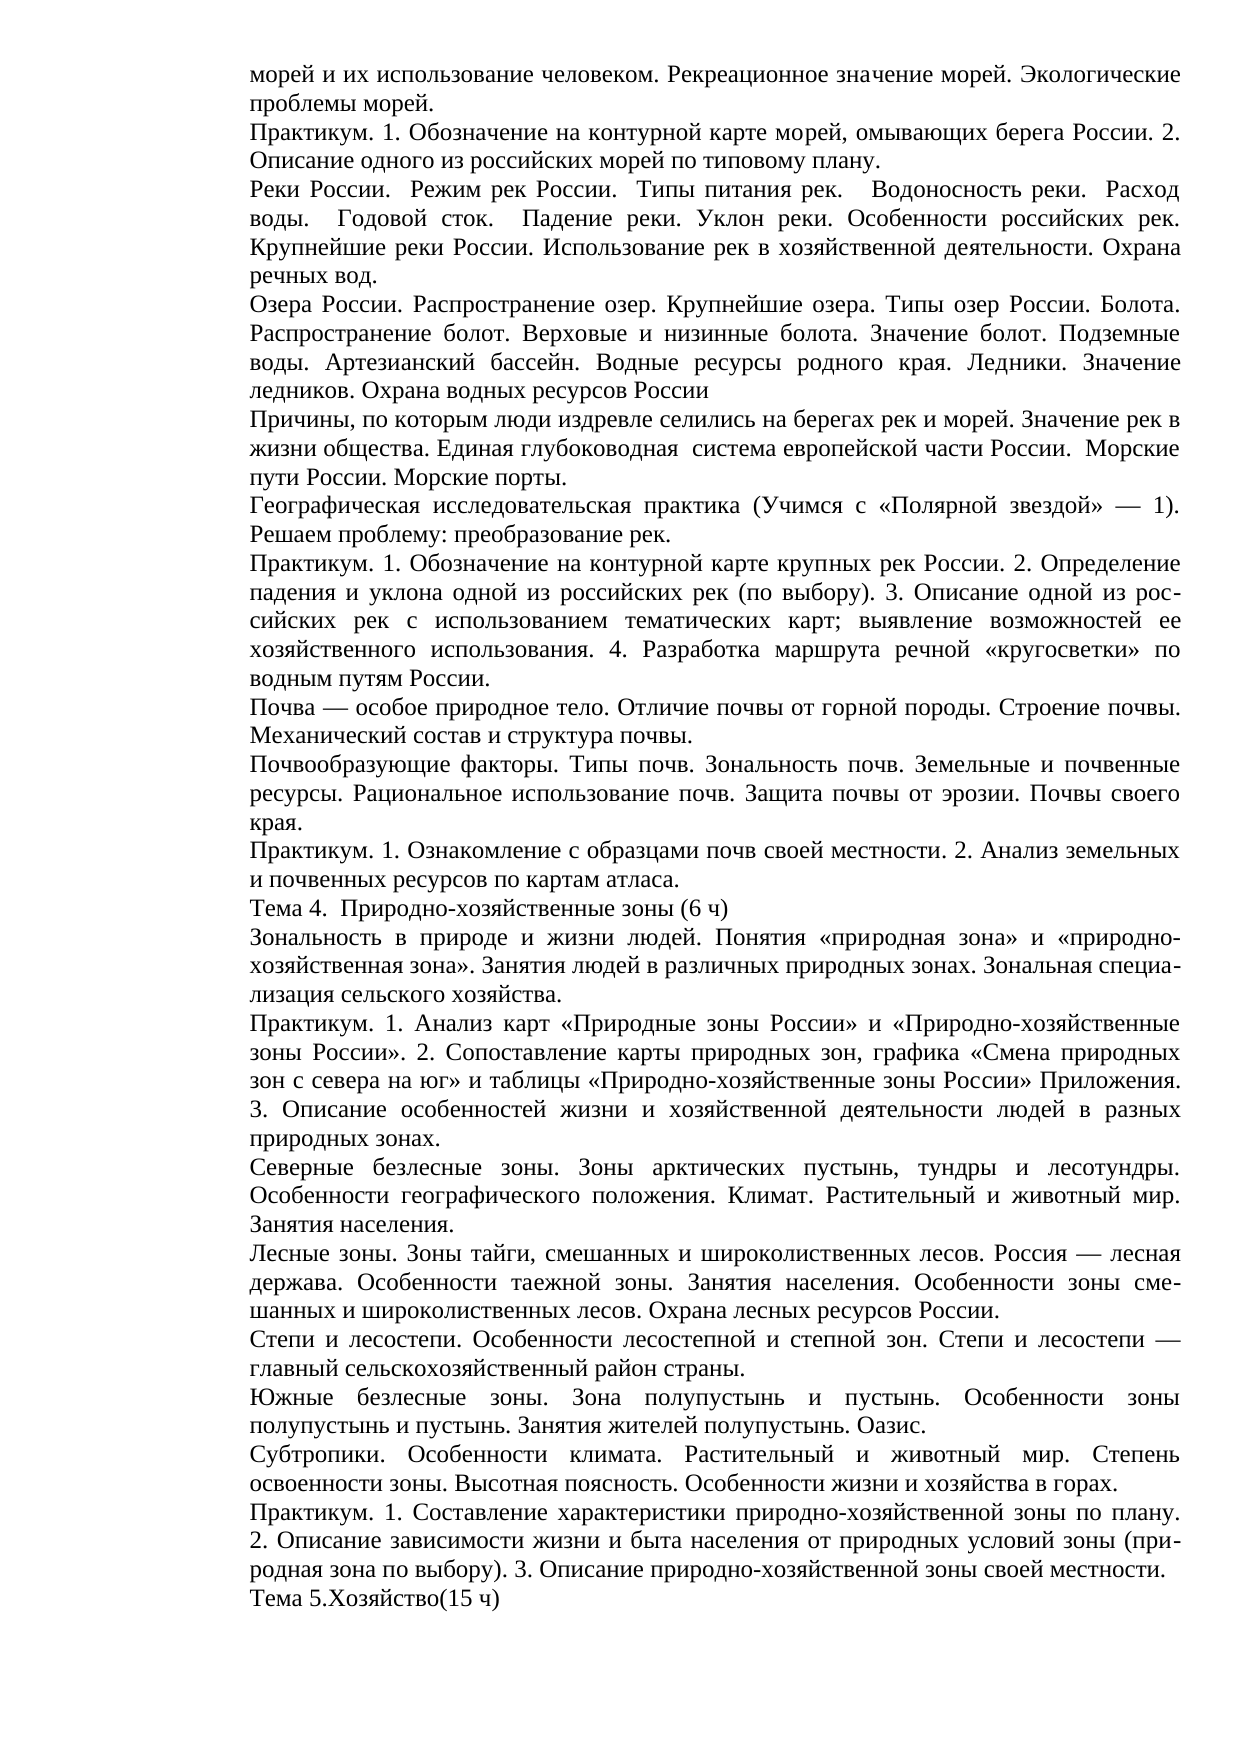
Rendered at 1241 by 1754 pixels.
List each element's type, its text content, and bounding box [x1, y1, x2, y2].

text Практикум. 1. Ознакомление с образцами почв своей местности. 2. Анализ земельных и почвенных ресурсов по картам атласа. [249, 835, 1181, 893]
text Тема 5.Хозяйство(15 ч) [249, 1583, 1181, 1612]
text Субтропики. Особенности климата. Растительный и животный мир. Степень освоенности зоны. Высотная поясность. Особенности жизни и хозяйства в горах. [249, 1439, 1181, 1497]
text Почвообразующие факторы. Типы почв. Зональность почв. Земельные и почвенные ресурсы. Рациональное использование почв. Защита почвы от эрозии. Почвы своего края. [249, 749, 1181, 835]
text Северные безлесные зоны. Зоны арктических пустынь, тундры и лесотундры. Особенности географического положения. Климат. Растительный и животный мир. Занятия населения. [249, 1152, 1181, 1238]
text Причины, по которым люди издревле селились на берегах рек и морей. Значение рек в жизни общества. Единая глубоководная система европейской части России. Морские пути России. Морские порты. [249, 404, 1181, 490]
text Практикум. 1. Обозначение на контурной карте морей, омывающих берега России. 2. Описание одного из российских морей по типовому плану. [249, 117, 1181, 174]
text Практикум. 1. Составление характеристики природно-хозяйственной зоны по плану. 2. Описание зависимости жизни и быта населения от природных условий зоны (природная зона по выбору). 3. Описание природно-хозяйственной зоны своей местности. [249, 1497, 1181, 1583]
text Тема 4. Природно-хозяйственные зоны (6 ч) [249, 893, 1181, 922]
text Реки России. Режим рек России. Типы питания рек. Водоносность реки. Расход воды. Годовой сток. Падение реки. Уклон реки. Особенности российских рек. Крупнейшие реки России. Использование рек в хозяйственной деятельности. Охрана речных вод. [249, 174, 1181, 289]
text Зональность в природе и жизни людей. Понятия «природная зона» и «природно-хозяйственная зона». Занятия людей в различных природных зонах. Зональная специализация сельского хозяйства. [249, 922, 1181, 1008]
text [249, 59, 1181, 117]
text Озера России. Распространение озер. Крупнейшие озера. Типы озер России. Болота. Распространение болот. Верховые и низинные болота. Значение болот. Подземные воды. Артезианский бассейн. Водные ресурсы родного края. Ледники. Значение ледников. Охрана водных ресурсов России [249, 289, 1181, 404]
text Лесные зоны. Зоны тайги, смешанных и широколиственных лесов. Россия — лесная держава. Особенности таежной зоны. Занятия населения. Особенности зоны смешанных и широколиственных лесов. Охрана лесных ресурсов России. [249, 1238, 1181, 1324]
text Географическая исследовательская практика (Учимся с «Полярной звездой» — 1). Решаем проблему: преобразование рек. [249, 490, 1181, 548]
text Почва — особое природное тело. Отличие почвы от горной породы. Строение почвы. Механический состав и структура почвы. [249, 692, 1181, 749]
text Практикум. 1. Анализ карт «Природные зоны России» и «Природно-хозяйственные зоны России». 2. Сопоставление карты природных зон, графика «Смена природных зон с севера на юг» и таблицы «Природно-хозяйственные зоны России» Приложения. 3. Описание особенностей жизни и хозяйственной деятельности людей в разных природных зонах. [249, 1008, 1181, 1152]
text Степи и лесостепи. Особенности лесостепной и степной зон. Степи и лесостепи — главный сельскохозяйственный район страны. [249, 1324, 1181, 1382]
text Южные безлесные зоны. Зона полупустынь и пустынь. Особенности зоны полупустынь и пустынь. Занятия жителей полупустынь. Оазис. [249, 1382, 1181, 1439]
text Практикум. 1. Обозначение на контурной карте крупных рек России. 2. Определение падения и уклона одной из российских рек (по выбору). 3. Описание одной из российских рек с использованием тематических карт; выявление возможностей ее хозяйственного использования. 4. Разработка маршрута речной «кругосветки» по водным путям России. [249, 548, 1181, 692]
